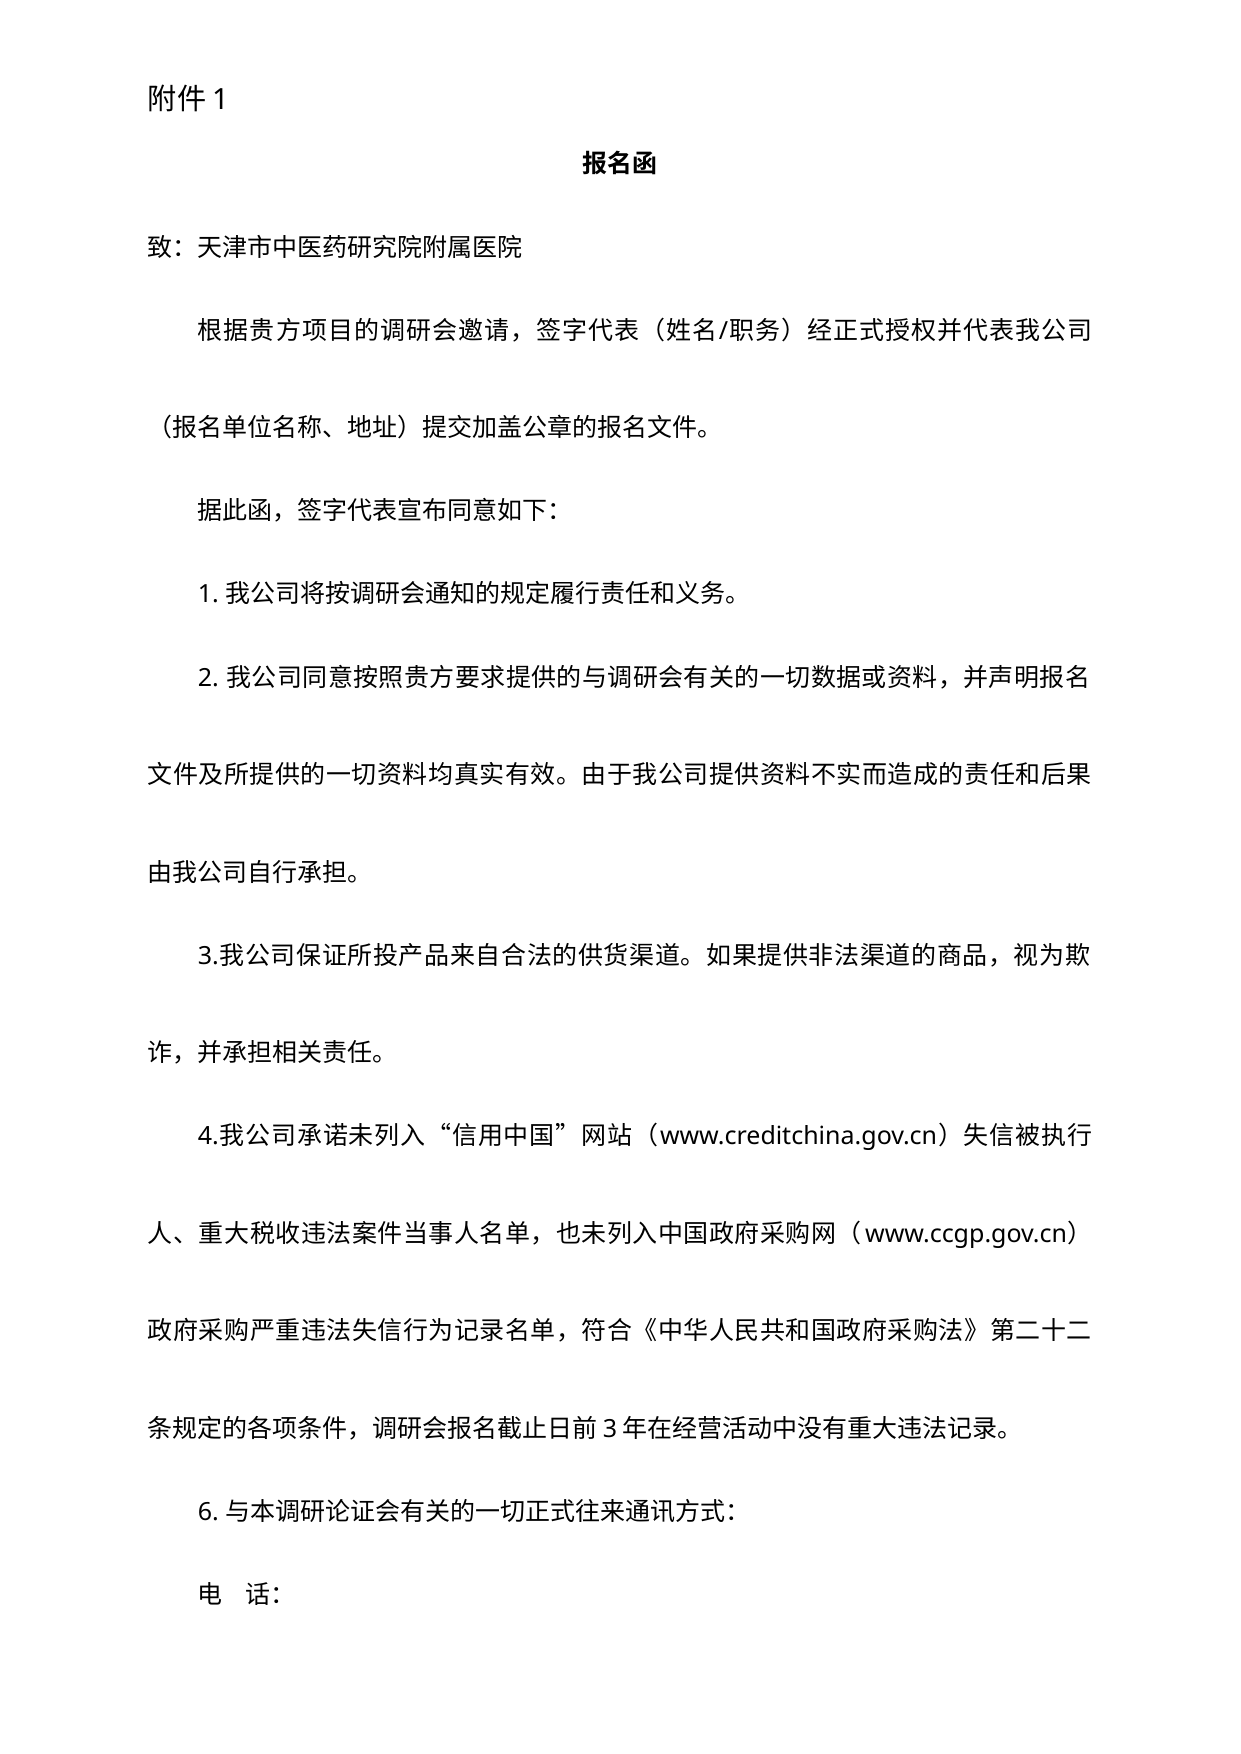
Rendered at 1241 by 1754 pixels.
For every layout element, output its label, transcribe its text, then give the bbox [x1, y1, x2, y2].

text 6. 与本调研论证会有关的一切正式往来通讯方式： [148, 1477, 1092, 1542]
text 致：天津市中医药研究院附属医院 [148, 213, 1092, 278]
text 根据贵方项目的调研会邀请，签字代表（姓名/职务）经正式授权并代表我公司（报名单位名称、地址）提交加盖公章的报名文件。 [148, 296, 1092, 458]
text 报名函 [148, 129, 1092, 194]
text 电 话： [148, 1560, 1092, 1625]
text 2. 我公司同意按照贵方要求提供的与调研会有关的一切数据或资料，并声明报名文件及所提供的一切资料均真实有效。由于我公司提供资料不实而造成的责任和后果由我公司自行承担。 [148, 643, 1092, 903]
text 3.我公司保证所投产品来自合法的供货渠道。如果提供非法渠道的商品，视为欺诈，并承担相关责任。 [148, 921, 1092, 1083]
text 附件1 [148, 64, 1092, 129]
text 1. 我公司将按调研会通知的规定履行责任和义务。 [148, 559, 1092, 624]
text 4.我公司承诺未列入“信用中国”网站（www.creditchina.gov.cn）失信被执行人、重大税收违法案件当事人名单，也未列入中国政府采购网（www.ccgp.gov.cn）政府采购严重违法失信行为记录名单，符合《中华人民共和国政府采购法》第二十二条规定的各项条件，调研会报名截止日前3年在经营活动中没有重大违法记录。 [148, 1101, 1092, 1459]
text 据此函，签字代表宣布同意如下： [148, 476, 1092, 541]
